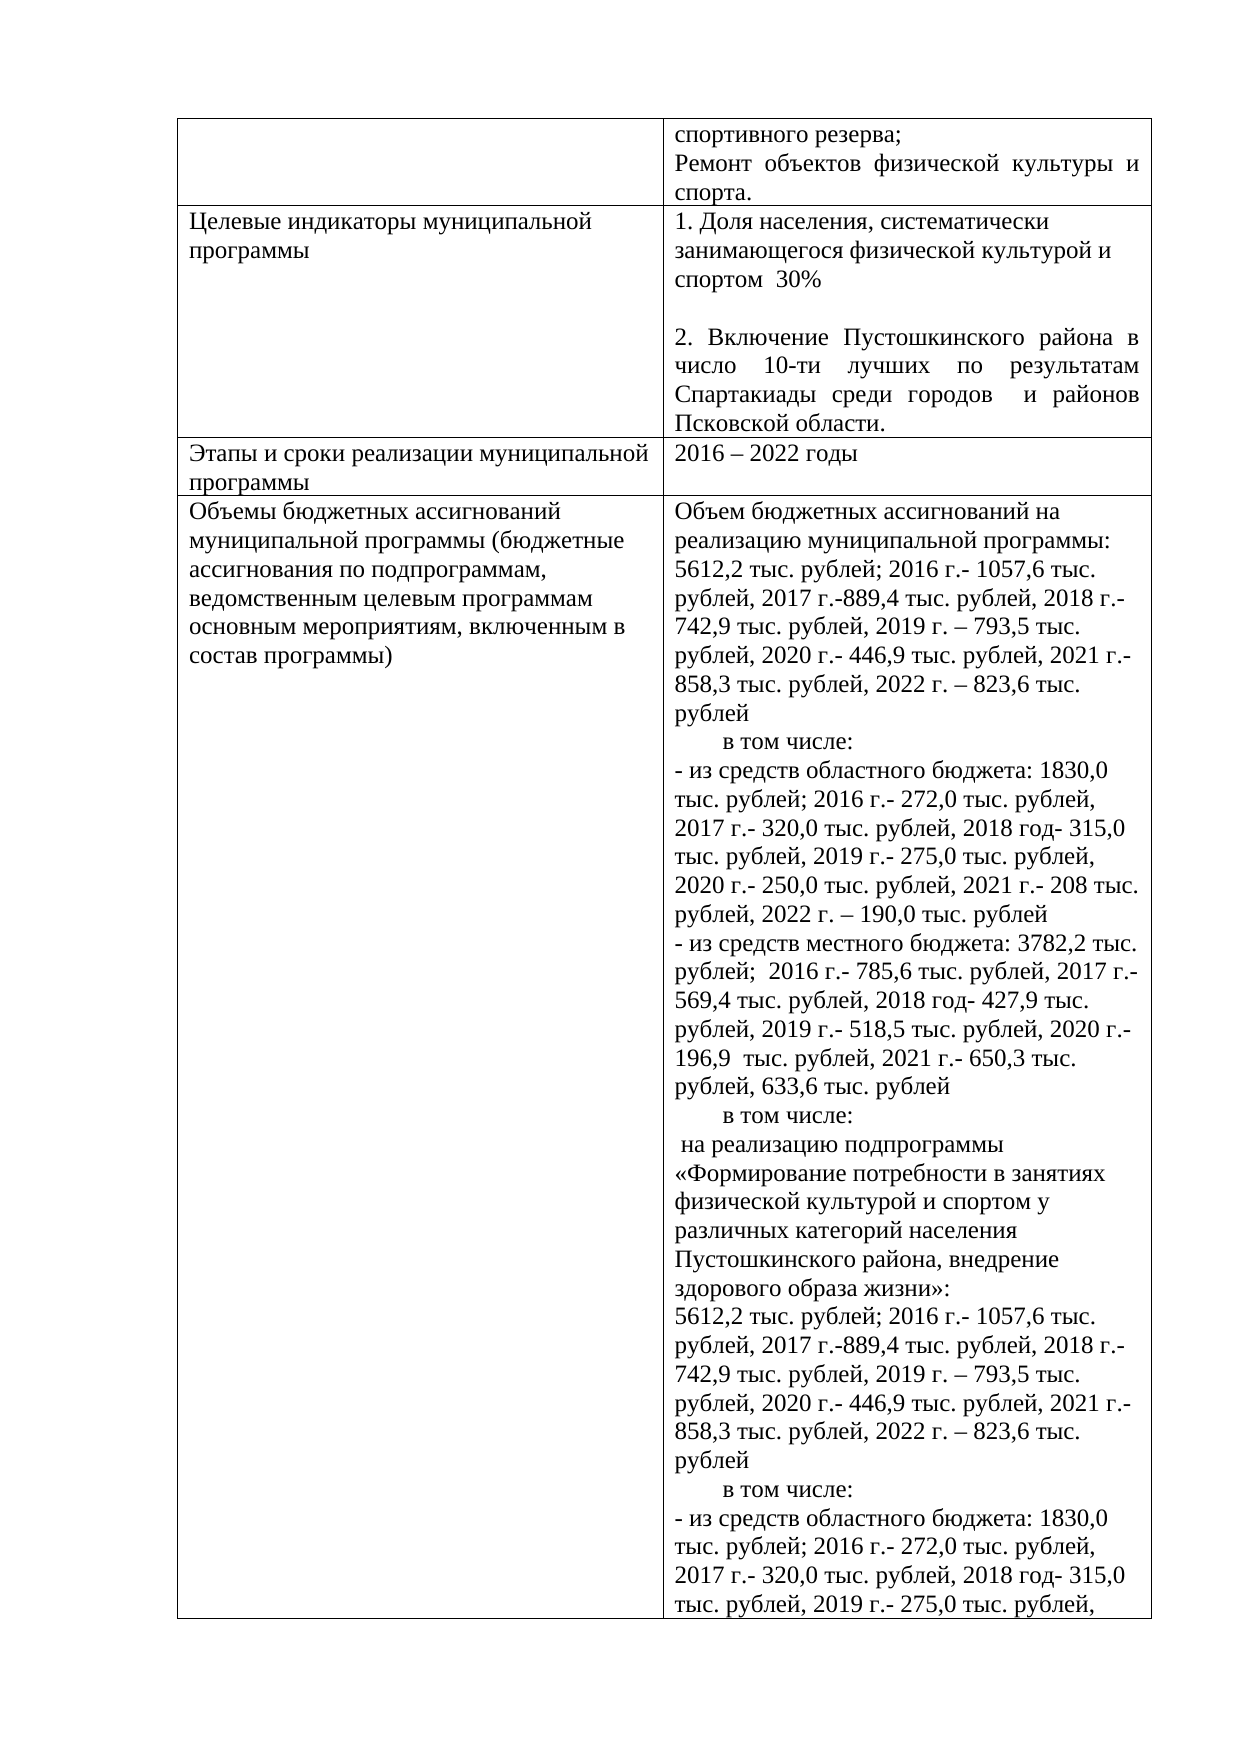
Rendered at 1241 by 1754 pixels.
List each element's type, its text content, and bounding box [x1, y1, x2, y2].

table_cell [178, 119, 663, 205]
table_cell Этапы и сроки реализации муниципальной программы [178, 438, 663, 495]
table_cell 1. Доля населения, систематически занимающегося физической культурой и спортом 30% 2. Включение Пустошкинского района в число 10-ти лучших по результатам Спартакиады среди городов и районов Псковской области. [664, 206, 1151, 437]
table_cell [664, 496, 1151, 1618]
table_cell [664, 119, 1151, 205]
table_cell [178, 496, 663, 1618]
table_cell 2016 – 2022 годы [664, 438, 1151, 495]
table_cell Целевые индикаторы муниципальной программы [178, 206, 663, 437]
